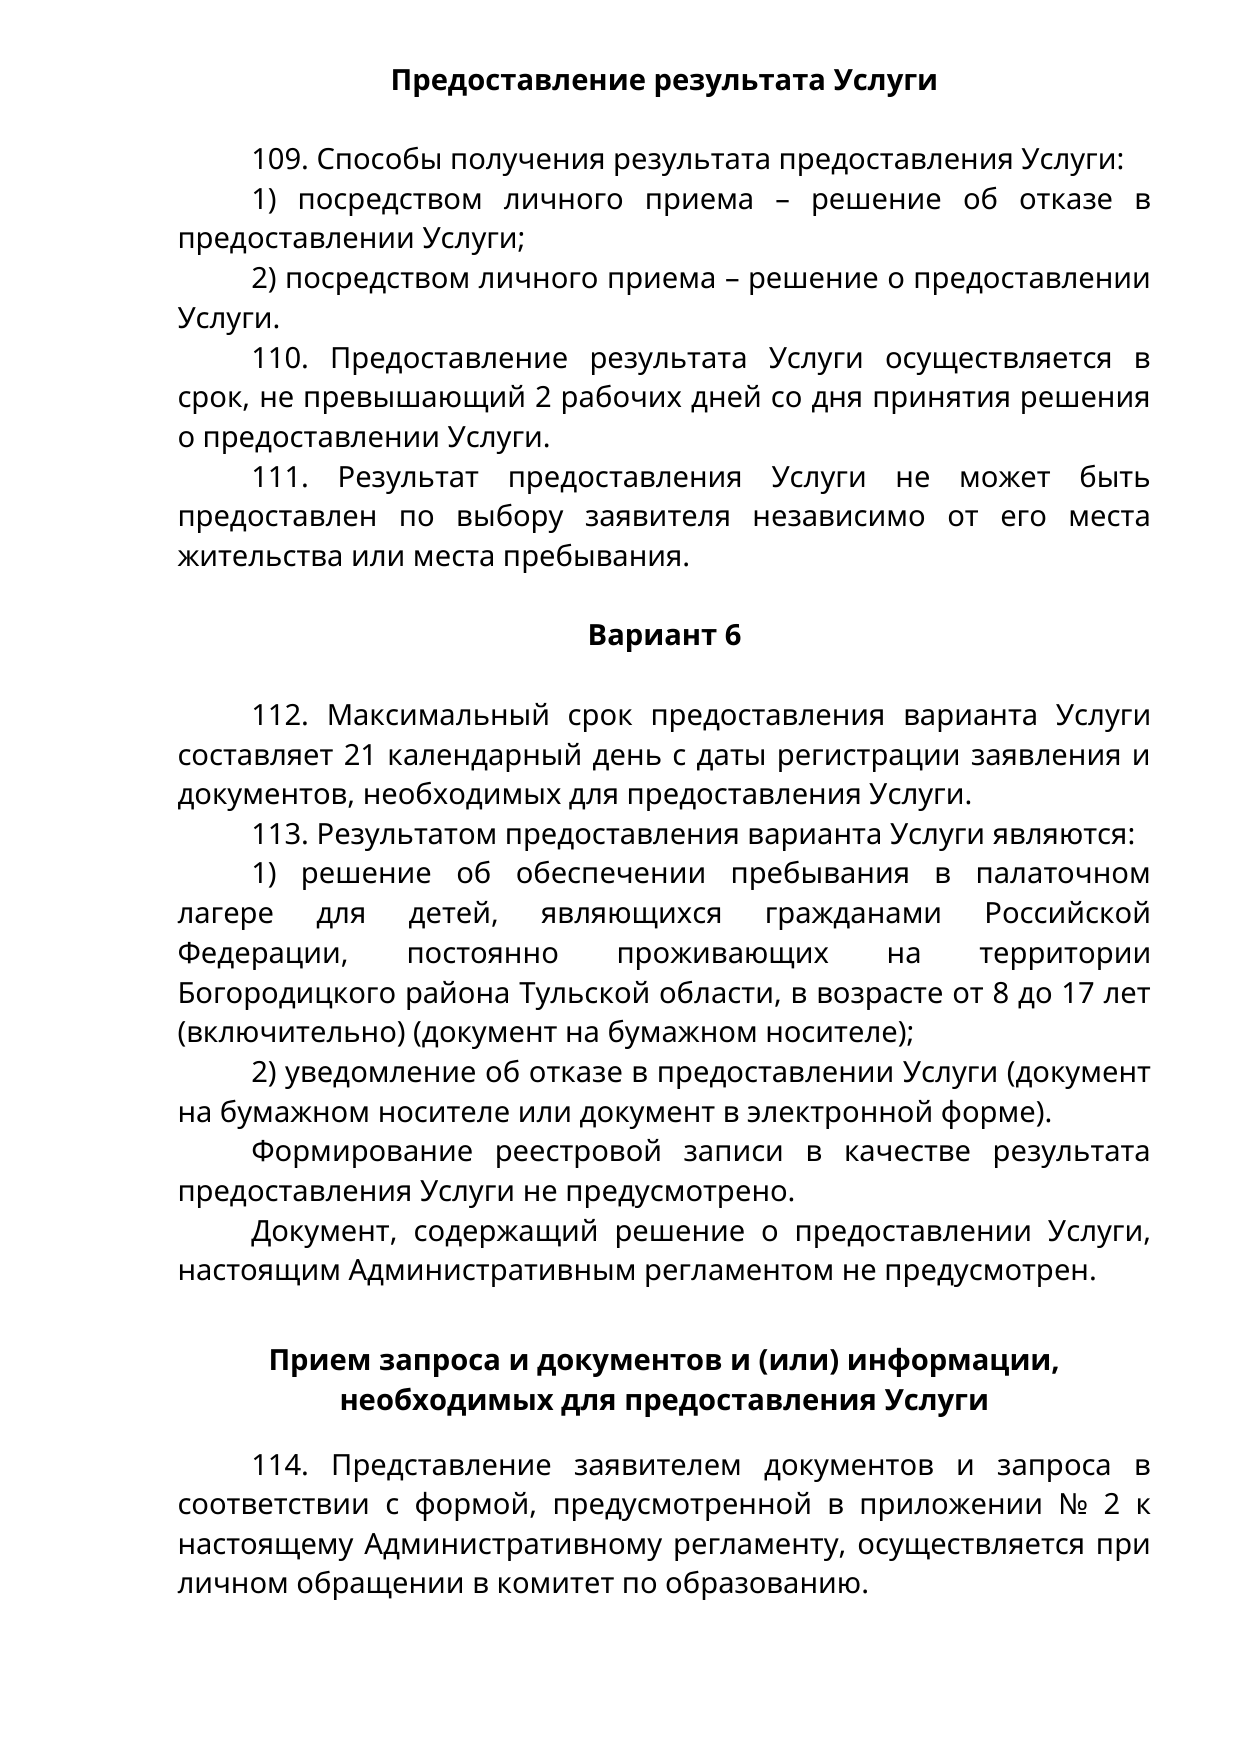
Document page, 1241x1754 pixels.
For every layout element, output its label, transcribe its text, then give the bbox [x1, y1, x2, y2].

text Предоставление результата Услуги [177, 59, 1152, 99]
text 113. Результатом предоставления варианта Услуги являются: [177, 813, 1152, 853]
text 2) уведомление об отказе в предоставлении Услуги (документ на бумажном носителе или документ в электронной форме). [177, 1051, 1152, 1131]
text Вариант 6 [177, 615, 1152, 654]
text Документ, содержащий решение о предоставлении Услуги, настоящим Административным регламентом не предусмотрен. [177, 1210, 1152, 1289]
text 114. Представление заявителем документов и запроса в соответствии с формой, предусмотренной в приложении № 2 к настоящему Административному регламенту, осуществляется при личном обращении в комитет по образованию. [177, 1444, 1152, 1602]
text 1) решение об обеспечении пребывания в палаточном лагере для детей, являющихся гражданами Российской Федерации, постоянно проживающих на территории Богородицкого района Тульской области, в возрасте от 8 до 17 лет (включительно) (документ на бумажном носителе); [177, 853, 1152, 1051]
text 109. Способы получения результата предоставления Услуги: [177, 138, 1152, 178]
text 112. Максимальный срок предоставления варианта Услуги составляет 21 календарный день с даты регистрации заявления и документов, необходимых для предоставления Услуги. [177, 694, 1152, 813]
text 2) посредством личного приема – решение о предоставлении Услуги. [177, 257, 1152, 337]
text 1) посредством личного приема – решение об отказе в предоставлении Услуги; [177, 178, 1152, 257]
text Прием запроса и документов и (или) информации, необходимых для предоставления Услуги [177, 1339, 1152, 1419]
text 111. Результат предоставления Услуги не может быть предоставлен по выбору заявителя независимо от его места жительства или места пребывания. [177, 456, 1152, 575]
text Формирование реестровой записи в качестве результата предоставления Услуги не предусмотрено. [177, 1131, 1152, 1210]
text 110. Предоставление результата Услуги осуществляется в срок, не превышающий 2 рабочих дней со дня принятия решения о предоставлении Услуги. [177, 337, 1152, 456]
